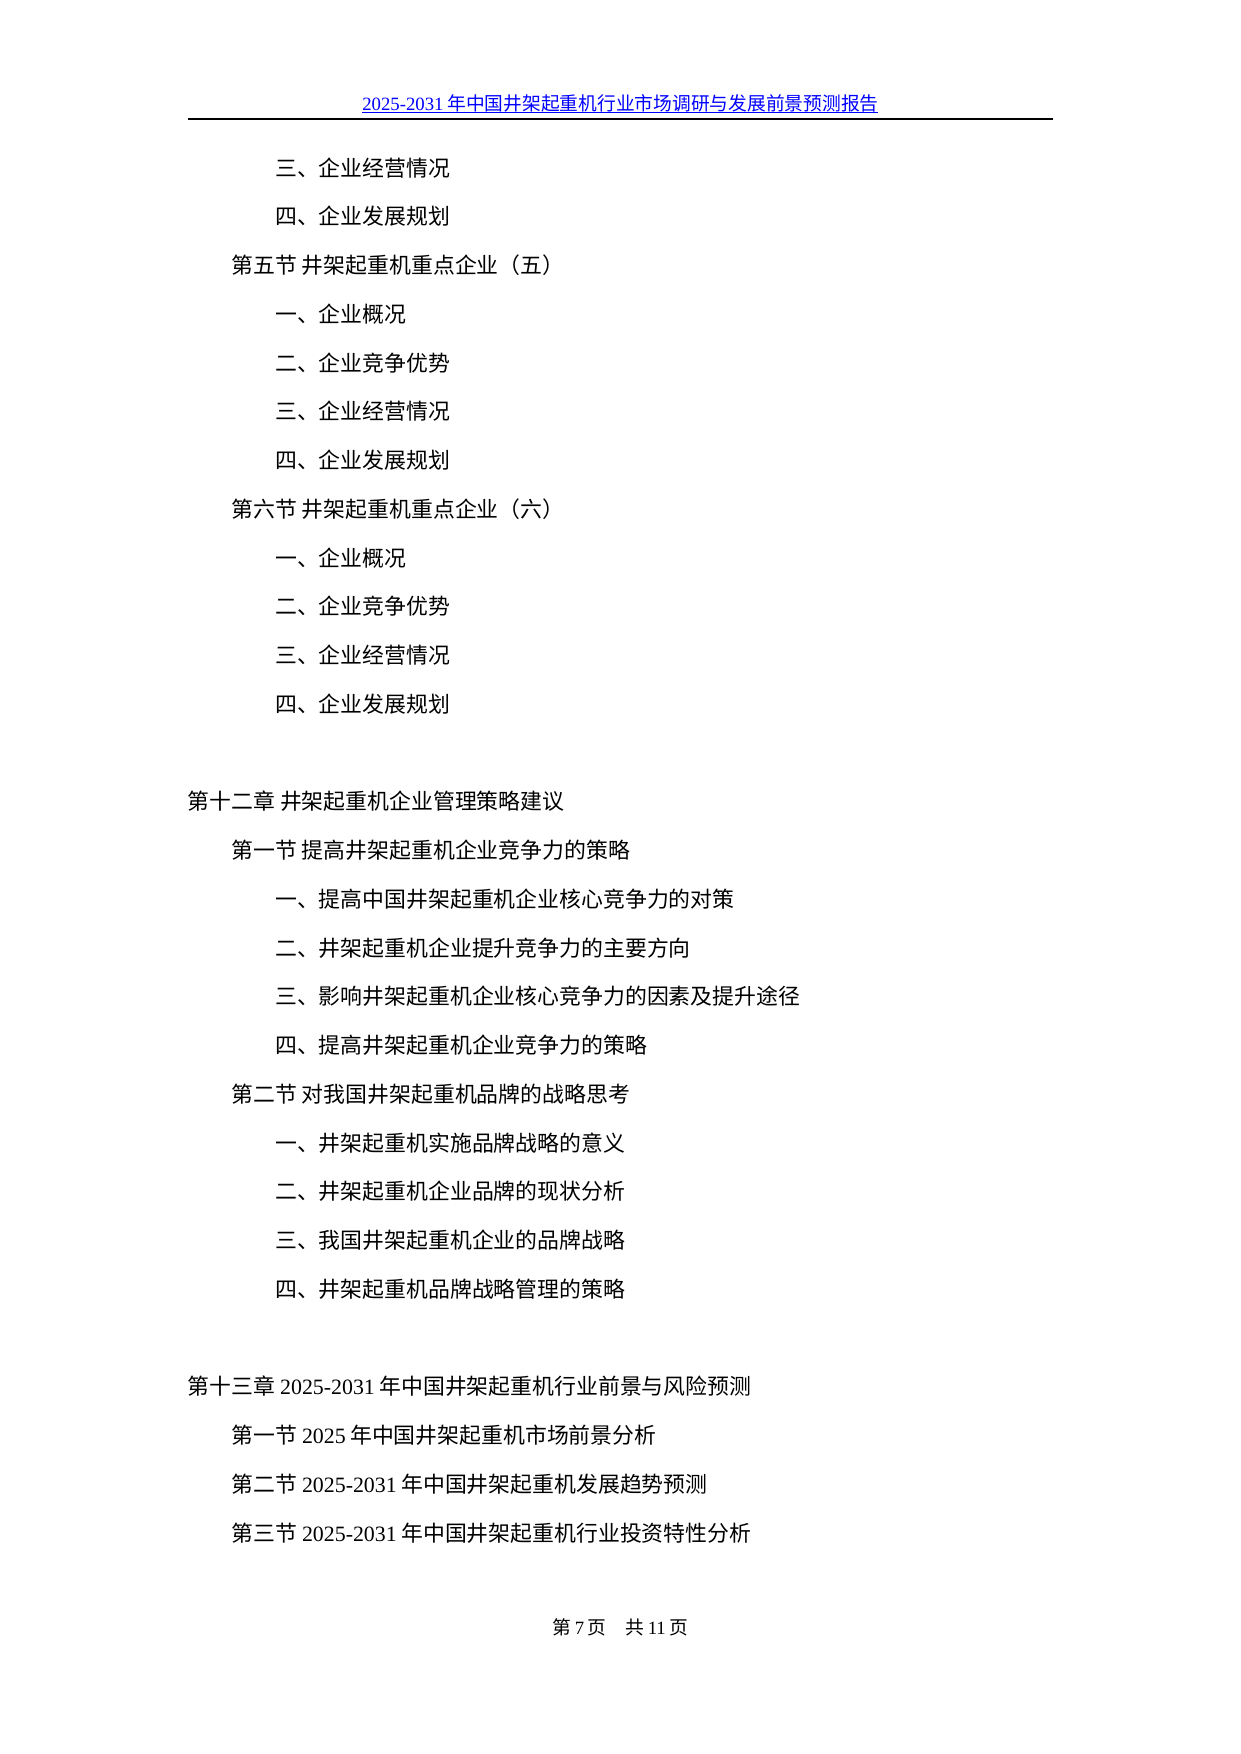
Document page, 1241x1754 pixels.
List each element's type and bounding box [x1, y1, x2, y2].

text [187, 150, 1053, 1548]
